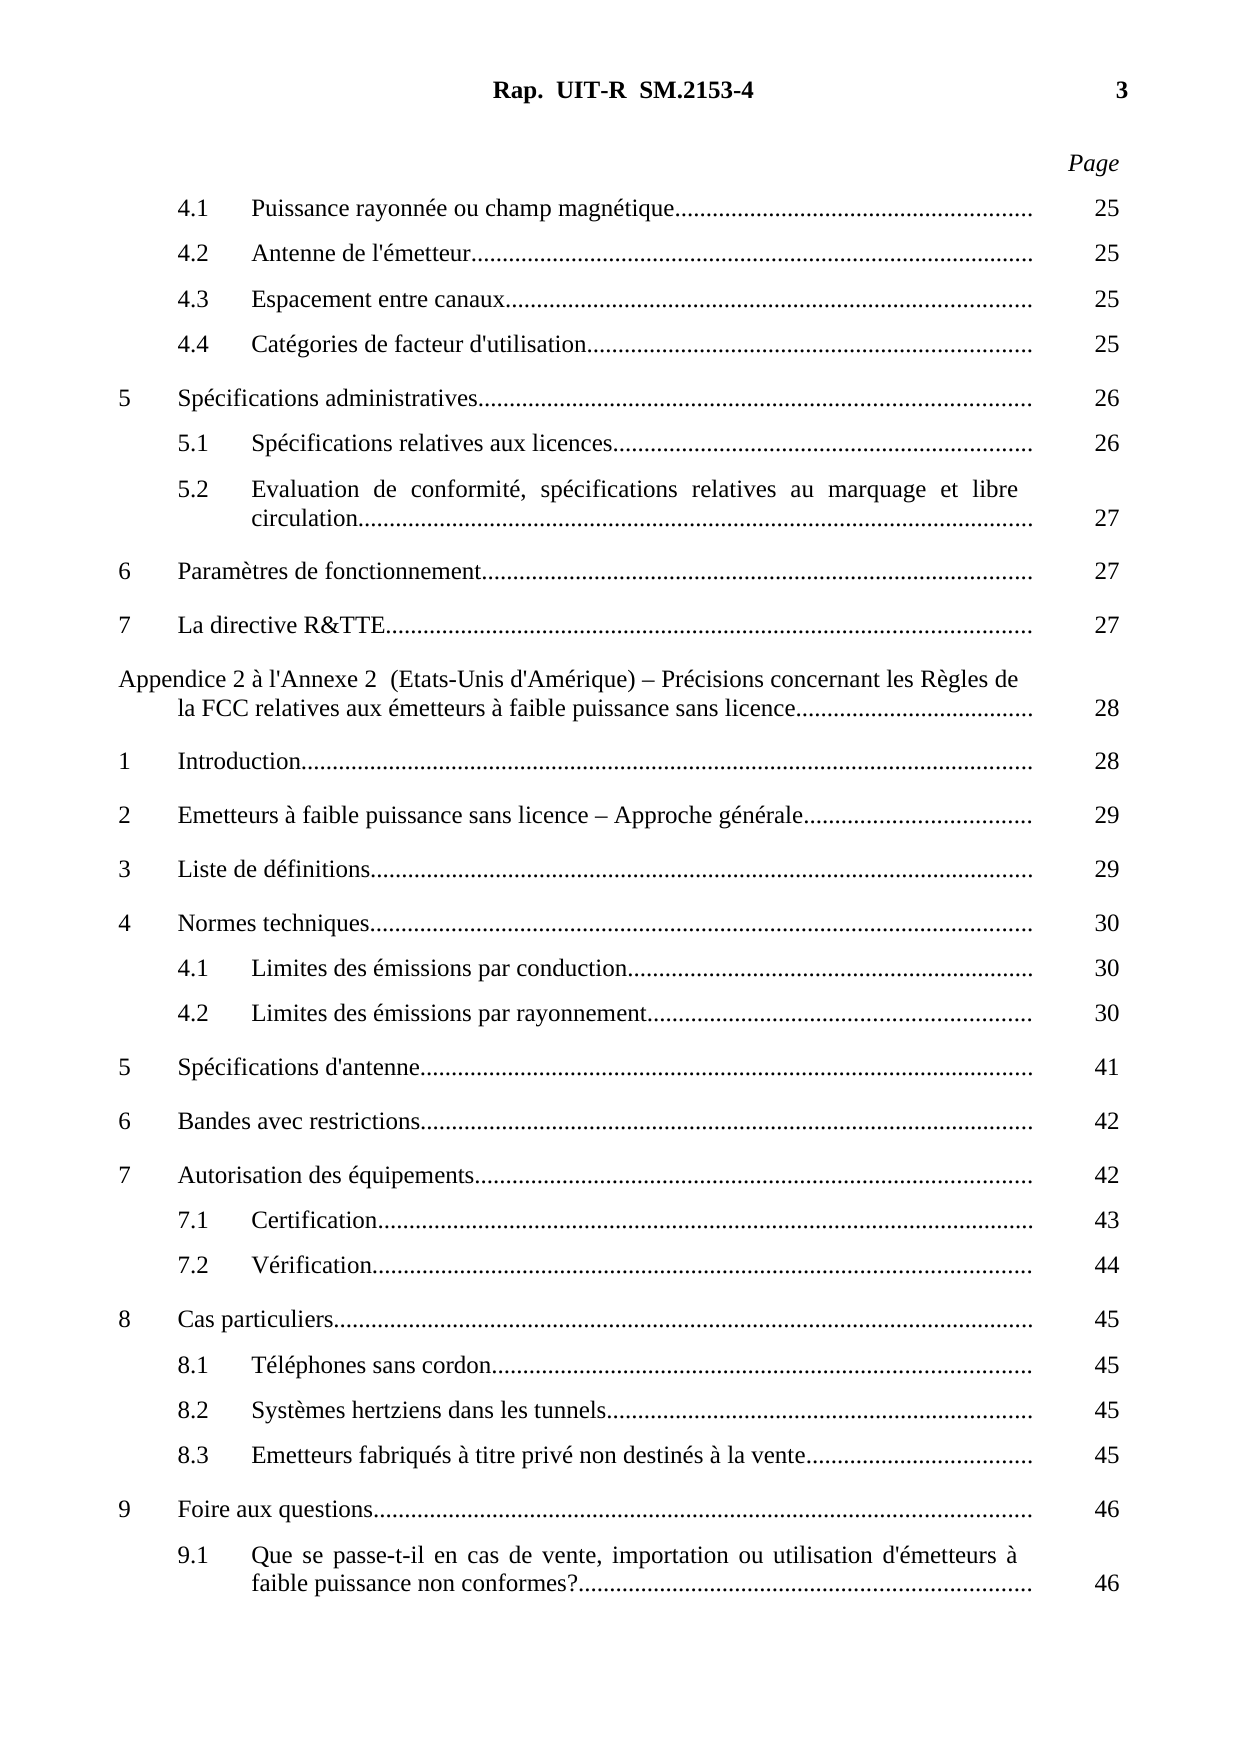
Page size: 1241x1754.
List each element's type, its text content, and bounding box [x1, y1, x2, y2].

text 5 Spécifications administratives 26 [118, 383, 1019, 412]
text 4.1 Limites des émissions par conduction 30 [177, 953, 1019, 982]
text 8.2 Systèmes hertziens dans les tunnels 45 [177, 1395, 1019, 1424]
text 4.4 Catégories de facteur d'utilisation 25 [177, 329, 1019, 358]
text 3 Liste de définitions 29 [118, 854, 1019, 883]
text 4 Normes techniques 30 [118, 908, 1019, 936]
text 6 Bandes avec restrictions 42 [118, 1106, 1019, 1135]
text 8 Cas particuliers 45 [118, 1304, 1019, 1333]
text 5.2 Evaluation de conformité, spécifications relatives au marquage et libre circulation 27 [177, 474, 1019, 531]
text 7.2 Vérification 44 [177, 1251, 1019, 1279]
text Page [118, 148, 1122, 176]
text 9 Foire aux questions 46 [118, 1494, 1019, 1523]
text 6 Paramètres de fonctionnement 27 [118, 556, 1019, 585]
text 9.1 Que se passe-t-il en cas de vente, importation ou utilisation d'émetteurs à faible puissance non conformes? 46 [177, 1540, 1019, 1597]
text 4.3 Espacement entre canaux 25 [177, 284, 1019, 313]
text 5 Spécifications d'antenne 41 [118, 1052, 1019, 1081]
text Appendice 2 à l'Annexe 2 (Etats-Unis d'Amérique) – Précisions concernant les Règles de la FCC relatives aux émetteurs à faible puissance sans licence 28 [118, 664, 1019, 721]
text 8.3 Emetteurs fabriqués à titre privé non destinés à la vente 45 [177, 1441, 1019, 1469]
text 7 La directive R&TTE 27 [118, 610, 1019, 639]
text 8.1 Téléphones sans cordon 45 [177, 1350, 1019, 1378]
text 4.1 Puissance rayonnée ou champ magnétique 25 [177, 193, 1019, 222]
text 5.1 Spécifications relatives aux licences 26 [177, 428, 1019, 457]
text 7 Autorisation des équipements 42 [118, 1160, 1019, 1188]
text 2 Emetteurs à faible puissance sans licence – Approche générale 29 [118, 800, 1019, 829]
text 4.2 Antenne de l'émetteur 25 [177, 238, 1019, 267]
text 1 Introduction 28 [118, 746, 1019, 775]
text 7.1 Certification 43 [177, 1205, 1019, 1234]
text 4.2 Limites des émissions par rayonnement 30 [177, 998, 1019, 1027]
